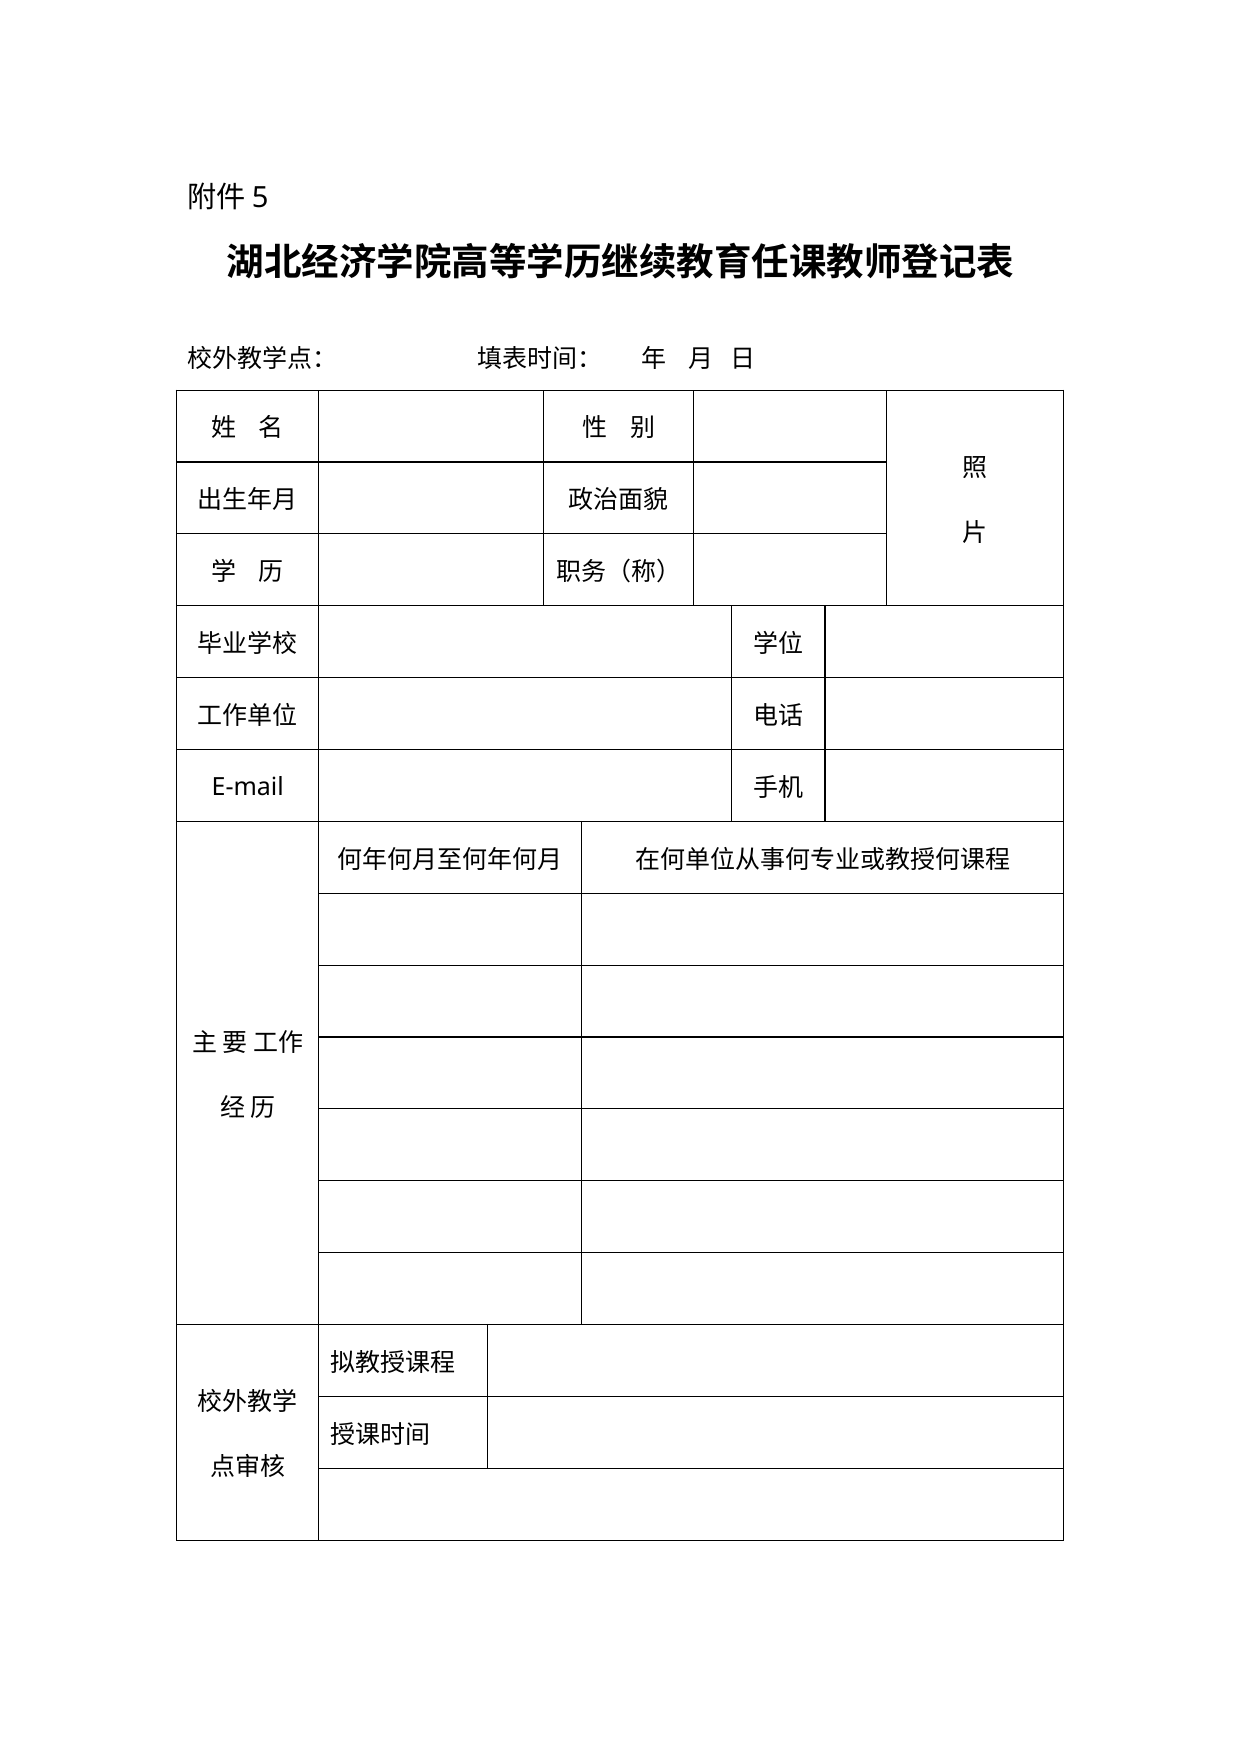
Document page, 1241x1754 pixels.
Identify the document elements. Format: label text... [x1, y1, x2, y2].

table_cell 主 要 工作 经 历 [177, 822, 318, 1324]
table_cell [582, 1181, 1063, 1252]
table_cell E-mail [177, 750, 318, 821]
table_header 姓 名 [177, 391, 318, 461]
text 湖北经济学院高等学历继续教育任课教师登记表 [187, 227, 1053, 292]
table_cell [319, 1253, 581, 1324]
table_cell 政治面貌 [544, 463, 693, 533]
table_cell [582, 1109, 1063, 1180]
table_cell 手机 [732, 750, 824, 821]
table_cell [582, 1038, 1063, 1108]
table_cell [826, 750, 1063, 821]
table_cell 校外教学点审核 [177, 1325, 318, 1539]
table_cell [319, 534, 543, 605]
table_cell 何年何月至何年何月 [319, 822, 581, 893]
text 校外教学点： 填表时间： 年 月 日 [187, 324, 1053, 389]
table_cell [826, 606, 1063, 677]
text 附件5 [187, 162, 1053, 227]
table_cell [694, 534, 886, 605]
table_cell [488, 1397, 1063, 1468]
table_header 性 别 [544, 391, 693, 461]
table_header [319, 391, 543, 461]
table_cell [319, 606, 731, 677]
table_cell [319, 966, 581, 1036]
table_cell [319, 1109, 581, 1180]
table_cell [488, 1325, 1063, 1396]
table_cell 电话 [732, 678, 824, 749]
table_cell [319, 678, 731, 749]
table_cell [319, 1038, 581, 1108]
table_cell 工作单位 [177, 678, 318, 749]
table_cell [319, 894, 581, 964]
table_cell 在何单位从事何专业或教授何课程 [582, 822, 1063, 893]
table_cell 学位 [732, 606, 824, 677]
table_cell 出生年月 [177, 463, 318, 533]
table_cell [694, 463, 886, 533]
table_cell [582, 894, 1063, 964]
table_cell 职务（称） [544, 534, 693, 605]
table_cell 拟教授课程 [319, 1325, 487, 1396]
table_cell 学 历 [177, 534, 318, 605]
table_cell [826, 678, 1063, 749]
table_cell 毕业学校 [177, 606, 318, 677]
table_cell [319, 463, 543, 533]
table_header 照 片 [887, 391, 1063, 605]
table_cell [319, 1181, 581, 1252]
table_cell [319, 750, 731, 821]
table_header [694, 391, 886, 461]
table_cell [582, 1253, 1063, 1324]
table_cell [582, 966, 1063, 1036]
table_cell 授课时间 [319, 1397, 487, 1468]
table_cell [319, 1469, 1063, 1539]
